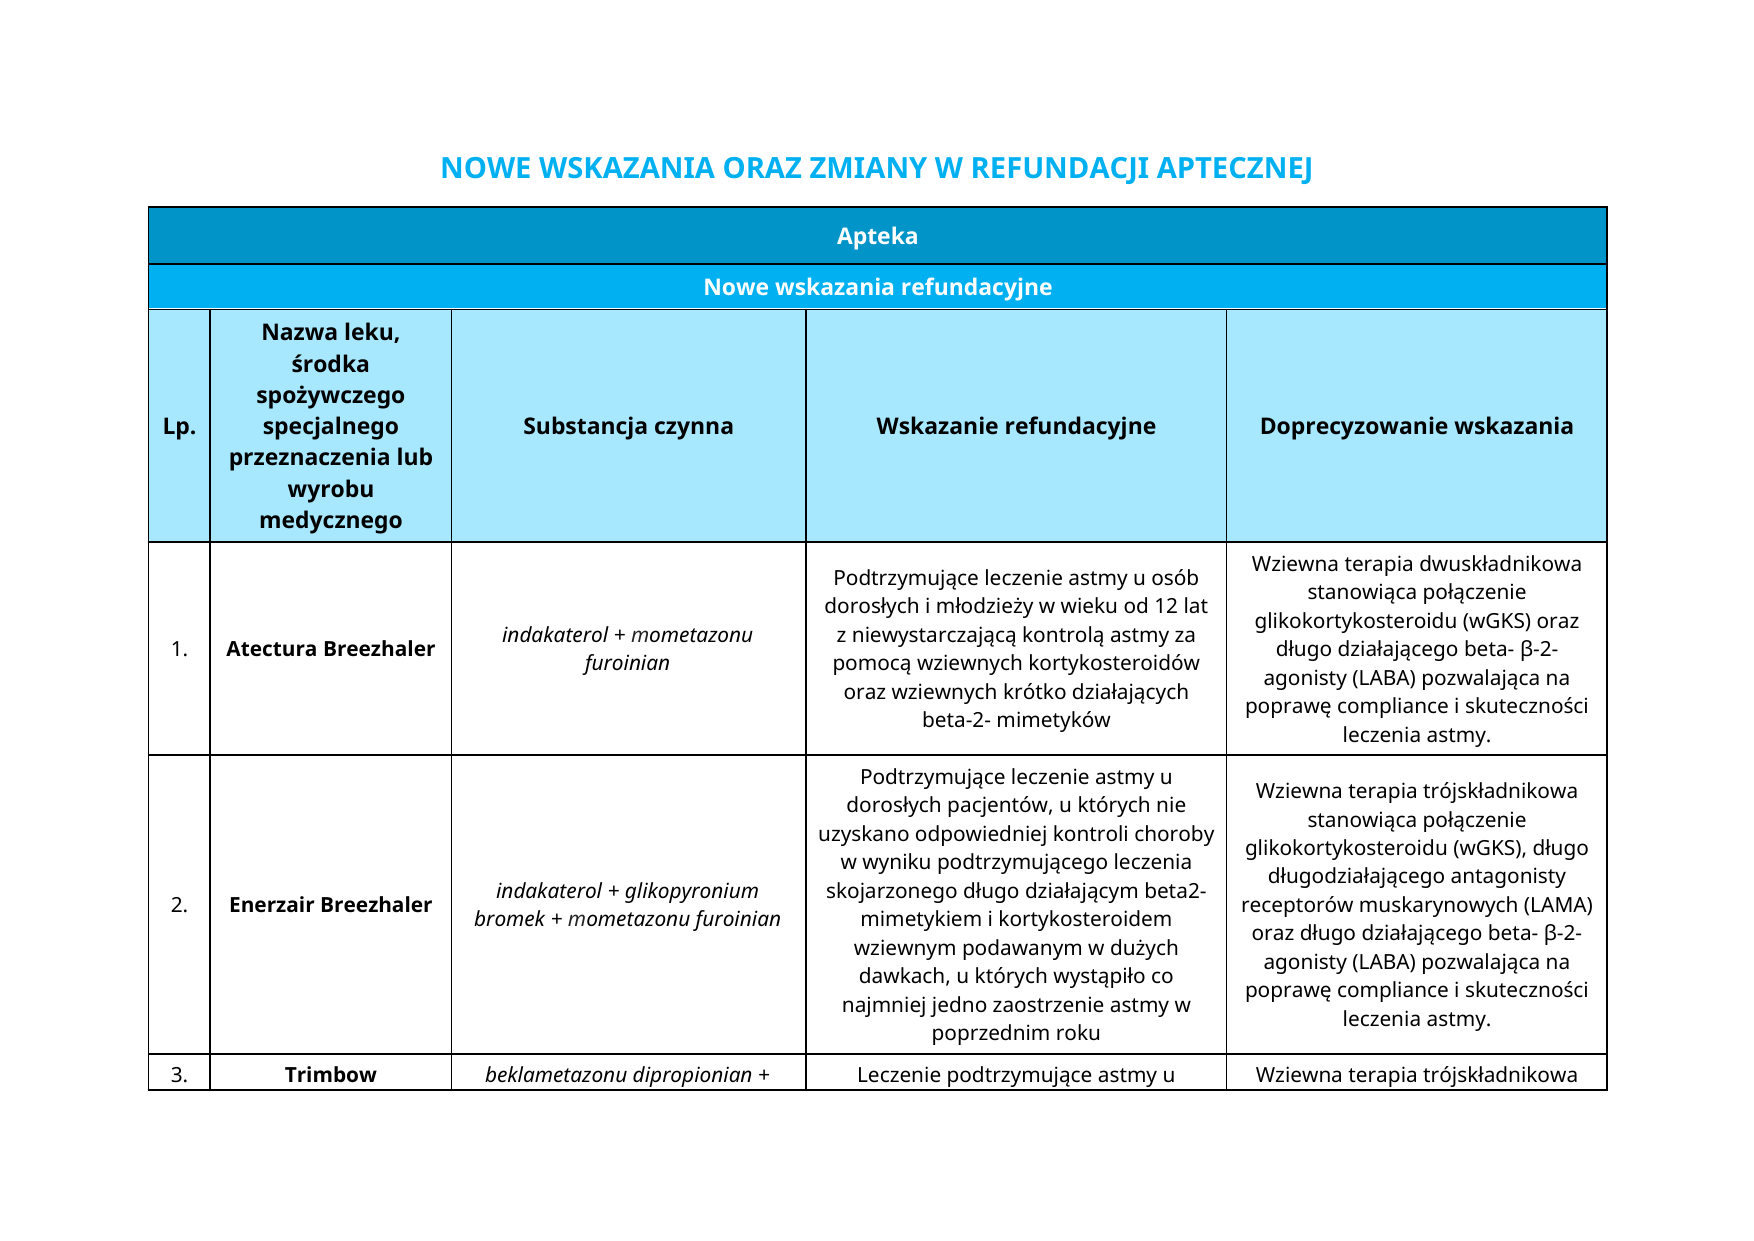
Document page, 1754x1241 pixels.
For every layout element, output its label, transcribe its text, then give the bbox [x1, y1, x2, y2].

table_cell Atectura Breezhaler [211, 543, 451, 754]
table_cell Podtrzymujące leczenie astmy u dorosłych pacjentów, u których nie uzyskano odpowiedniej kontroli choroby w wyniku podtrzymującego leczenia skojarzonego długo działającym beta2- mimetykiem i kortykosteroidem wziewnym podawanym w dużych dawkach, u których wystąpiło co najmniej jedno zaostrzenie astmy w poprzednim roku [807, 756, 1226, 1053]
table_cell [452, 1055, 805, 1089]
table_cell Enerzair Breezhaler [211, 756, 451, 1053]
table_cell Substancja czynna [452, 310, 805, 541]
table_header Apteka [149, 208, 1606, 263]
table_cell indakaterol + mometazonu furoinian [452, 543, 805, 754]
table_cell Podtrzymujące leczenie astmy u osób dorosłych i młodzieży w wieku od 12 lat z niewystarczającą kontrolą astmy za pomocą wziewnych kortykosteroidów oraz wziewnych krótko działających beta-2- mimetyków [807, 543, 1226, 754]
table_cell 2. [149, 756, 209, 1053]
table_cell indakaterol + glikopyronium bromek + mometazonu furoinian [452, 756, 805, 1053]
table_cell Wskazanie refundacyjne [807, 310, 1226, 541]
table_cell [1227, 1055, 1606, 1089]
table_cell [807, 1055, 1226, 1089]
table_cell 3. [149, 1055, 209, 1089]
table_cell Nazwa leku, środka spożywczego specjalnego przeznaczenia lub wyrobu medycznego [211, 310, 451, 541]
table_cell Wziewna terapia dwuskładnikowa stanowiąca połączenie glikokortykosteroidu (wGKS) oraz długo działającego beta- β-2-agonisty (LABA) pozwalająca na poprawę compliance i skuteczności leczenia astmy. [1227, 543, 1606, 754]
text NOWE WSKAZANIA ORAZ ZMIANY W REFUNDACJI APTECZNEJ [148, 148, 1606, 187]
table_cell 1. [149, 543, 209, 754]
table_cell Trimbow [211, 1055, 451, 1089]
table_cell Nowe wskazania refundacyjne [149, 265, 1606, 308]
table_cell Lp. [149, 310, 209, 541]
table_cell Doprecyzowanie wskazania [1227, 310, 1606, 541]
